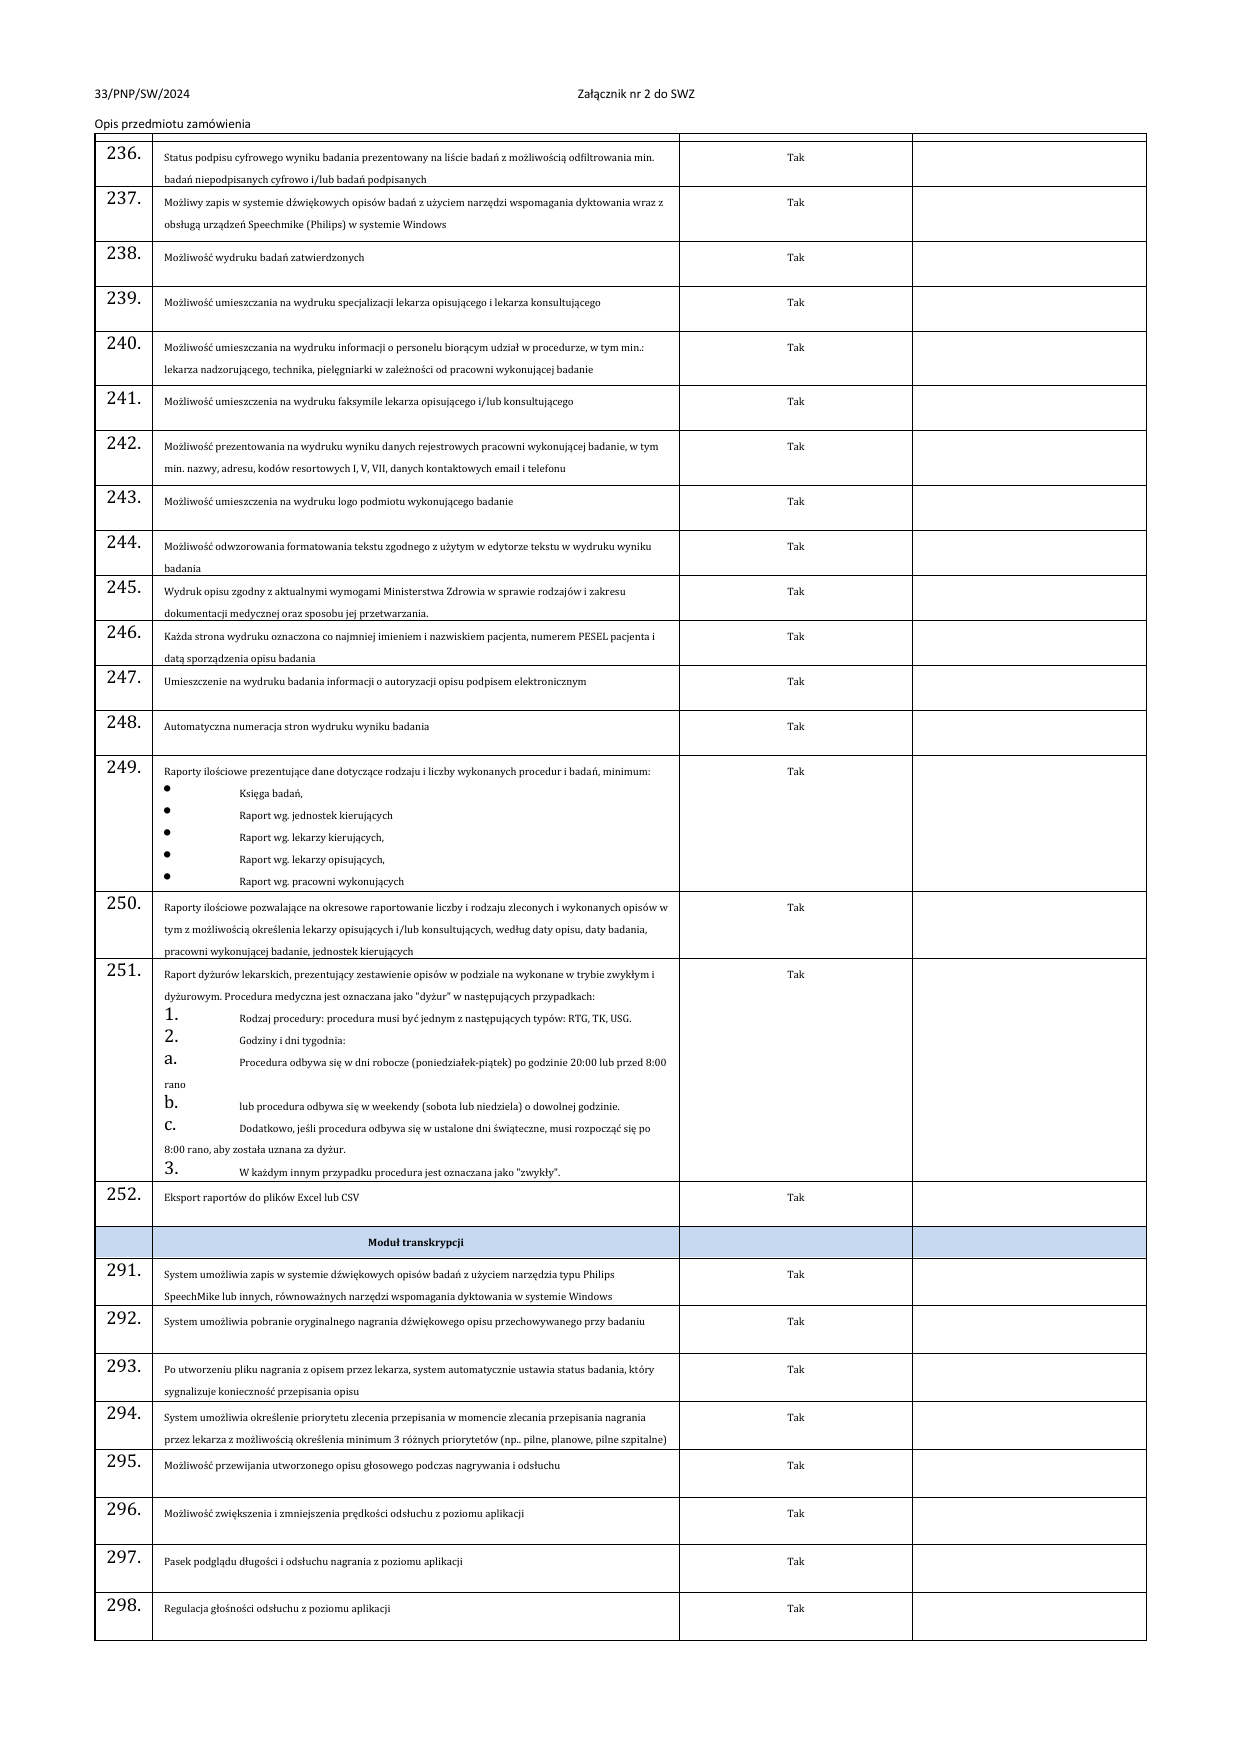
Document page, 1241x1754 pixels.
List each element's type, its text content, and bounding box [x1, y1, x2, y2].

table_cell Tak [680, 187, 912, 241]
table_cell [96, 1402, 152, 1449]
table_cell [96, 242, 152, 286]
table_cell [96, 1450, 152, 1497]
table_cell [913, 892, 1146, 958]
table_cell [913, 1593, 1146, 1640]
table_cell Pasek podglądu długości i odsłuchu nagrania z poziomu aplikacji [153, 1545, 679, 1592]
table_cell [913, 1227, 1146, 1257]
table_cell Możliwość umieszczenia na wydruku logo podmiotu wykonującego badanie [153, 486, 679, 530]
table_cell Możliwość przewijania utworzonego opisu głosowego podczas nagrywania i odsłuchu [153, 1450, 679, 1497]
table_cell Tak [680, 1498, 912, 1544]
table_cell Moduł transkrypcji [153, 1227, 679, 1257]
table_cell Możliwość wydruku badań zatwierdzonych [153, 242, 679, 286]
table_cell [913, 1450, 1146, 1497]
table_cell Tak [680, 1259, 912, 1305]
table_cell [96, 287, 152, 331]
table_cell Tak [680, 1402, 912, 1449]
table_cell Tak [680, 756, 912, 891]
table_cell [96, 1354, 152, 1401]
table_cell [96, 332, 152, 385]
table_cell [680, 1227, 912, 1257]
table_cell [913, 486, 1146, 530]
table_cell System umożliwia określenie priorytetu zlecenia przepisania w momencie zlecania przepisania nagrania przez lekarza z możliwością określenia minimum 3 różnych priorytetów (np.. pilne, planowe, pilne szpitalne) [153, 1402, 679, 1449]
table_cell Tak [680, 1182, 912, 1226]
table_cell Tak [680, 666, 912, 710]
table_cell [913, 1498, 1146, 1544]
table_cell [913, 1306, 1146, 1353]
table_cell Raporty ilościowe prezentujące dane dotyczące rodzaju i liczby wykonanych procedur i badań, minimum: Księga badań, Raport wg. jednostek kierujących Raport wg. lekarzy kierujących, Raport wg. lekarzy opisujących, Raport wg. pracowni wykonujących [153, 756, 679, 891]
table_cell [913, 1545, 1146, 1592]
table_cell Tak [680, 287, 912, 331]
table_cell Tak [680, 531, 912, 575]
table_cell [913, 1354, 1146, 1401]
table_cell [96, 187, 152, 241]
table_cell System umożliwia zapis w systemie dźwiękowych opisów badań z użyciem narzędzia typu Philips SpeechMike lub innych, równoważnych narzędzi wspomagania dyktowania w systemie Windows [153, 1259, 679, 1305]
table_cell [96, 1227, 152, 1257]
table_cell Po utworzeniu pliku nagrania z opisem przez lekarza, system automatycznie ustawia status badania, który sygnalizuje konieczność przepisania opisu [153, 1354, 679, 1401]
table_cell [96, 531, 152, 575]
table_cell [96, 134, 152, 141]
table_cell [153, 134, 679, 141]
table_cell Tak [680, 959, 912, 1181]
table_cell Możliwość umieszczania na wydruku informacji o personelu biorącym udział w procedurze, w tym min.: lekarza nadzorującego, technika, pielęgniarki w zależności od pracowni wykonującej badanie [153, 332, 679, 385]
table_cell [913, 711, 1146, 755]
table_cell [96, 959, 152, 1181]
table_cell [96, 1593, 152, 1640]
table_cell Umieszczenie na wydruku badania informacji o autoryzacji opisu podpisem elektronicznym [153, 666, 679, 710]
table_cell Tak [680, 711, 912, 755]
table_cell [96, 486, 152, 530]
table_cell Możliwość prezentowania na wydruku wyniku danych rejestrowych pracowni wykonującej badanie, w tym min. nazwy, adresu, kodów resortowych I, V, VII, danych kontaktowych email i telefonu [153, 431, 679, 485]
table_cell [913, 242, 1146, 286]
table_cell [96, 431, 152, 485]
table_cell [96, 756, 152, 891]
table_cell [96, 1306, 152, 1353]
table_cell [96, 1182, 152, 1226]
table_cell Tak [680, 1545, 912, 1592]
table_cell Tak [680, 386, 912, 430]
table_cell Tak [680, 1593, 912, 1640]
table_cell [913, 621, 1146, 665]
table_cell Raporty ilościowe pozwalające na okresowe raportowanie liczby i rodzaju zleconych i wykonanych opisów w tym z możliwością określenia lekarzy opisujących i/lub konsultujących, według daty opisu, daty badania, pracowni wykonującej badanie, jednostek kierujących [153, 892, 679, 958]
table_cell [96, 1498, 152, 1544]
table_cell [96, 621, 152, 665]
table_cell [913, 332, 1146, 385]
table_cell Status podpisu cyfrowego wyniku badania prezentowany na liście badań z możliwością odfiltrowania min. badań niepodpisanych cyfrowo i/lub badań podpisanych [153, 142, 679, 186]
table_cell [913, 1402, 1146, 1449]
table_cell [96, 142, 152, 186]
table_cell [913, 959, 1146, 1181]
table_cell [913, 287, 1146, 331]
table_cell [913, 142, 1146, 186]
table_cell [913, 576, 1146, 620]
table_cell Tak [680, 621, 912, 665]
table_cell [96, 711, 152, 755]
table_cell Możliwy zapis w systemie dźwiękowych opisów badań z użyciem narzędzi wspomagania dyktowania wraz z obsługą urządzeń Speechmike (Philips) w systemie Windows [153, 187, 679, 241]
table_cell [96, 666, 152, 710]
table_cell [913, 431, 1146, 485]
table_cell [913, 1182, 1146, 1226]
table_cell Tak [680, 1306, 912, 1353]
table_cell [913, 1259, 1146, 1305]
table_cell Tak [680, 892, 912, 958]
table_cell Tak [680, 486, 912, 530]
table_cell Automatyczna numeracja stron wydruku wyniku badania [153, 711, 679, 755]
table_cell Tak [680, 242, 912, 286]
table_cell Tak [680, 576, 912, 620]
table_cell Raport dyżurów lekarskich, prezentujący zestawienie opisów w podziale na wykonane w trybie zwykłym i dyżurowym. Procedura medyczna jest oznaczana jako "dyżur" w następujących przypadkach: Rodzaj procedury: procedura musi być jednym z następujących typów: RTG, TK, USG. Godziny i dni tygodnia: Procedura odbywa się w dni robocze (poniedziałek-piątek) po godzinie 20:00 lub przed 8:00 rano lub procedura odbywa się w weekendy (sobota lub niedziela) o dowolnej godzinie. Dodatkowo, jeśli procedura odbywa się w ustalone dni świąteczne, musi rozpocząć się po 8:00 rano, aby została uznana za dyżur. W każdym innym przypadku procedura jest oznaczana jako "zwykły". [153, 959, 679, 1181]
table_cell Eksport raportów do plików Excel lub CSV [153, 1182, 679, 1226]
table_cell [913, 134, 1146, 141]
table_cell [913, 386, 1146, 430]
table_cell Tak [680, 1354, 912, 1401]
table_cell System umożliwia pobranie oryginalnego nagrania dźwiękowego opisu przechowywanego przy badaniu [153, 1306, 679, 1353]
table_cell Tak [680, 142, 912, 186]
table_cell Regulacja głośności odsłuchu z poziomu aplikacji [153, 1593, 679, 1640]
table_cell [913, 187, 1146, 241]
table_cell [913, 756, 1146, 891]
table_cell Każda strona wydruku oznaczona co najmniej imieniem i nazwiskiem pacjenta, numerem PESEL pacjenta i datą sporządzenia opisu badania [153, 621, 679, 665]
table_cell [96, 1259, 152, 1305]
table_cell Możliwość umieszczenia na wydruku faksymile lekarza opisującego i/lub konsultującego [153, 386, 679, 430]
table_cell [96, 576, 152, 620]
table_cell [96, 386, 152, 430]
table_cell Możliwość odwzorowania formatowania tekstu zgodnego z użytym w edytorze tekstu w wydruku wyniku badania [153, 531, 679, 575]
table_cell Tak [680, 332, 912, 385]
table_cell [913, 531, 1146, 575]
table_cell Wydruk opisu zgodny z aktualnymi wymogami Ministerstwa Zdrowia w sprawie rodzajów i zakresu dokumentacji medycznej oraz sposobu jej przetwarzania. [153, 576, 679, 620]
table_cell [96, 892, 152, 958]
table_cell Tak [680, 1450, 912, 1497]
table_cell Możliwość umieszczania na wydruku specjalizacji lekarza opisującego i lekarza konsultującego [153, 287, 679, 331]
table_cell Możliwość zwiększenia i zmniejszenia prędkości odsłuchu z poziomu aplikacji [153, 1498, 679, 1544]
table_cell [96, 1545, 152, 1592]
table_cell [913, 666, 1146, 710]
table_cell Tak [680, 431, 912, 485]
